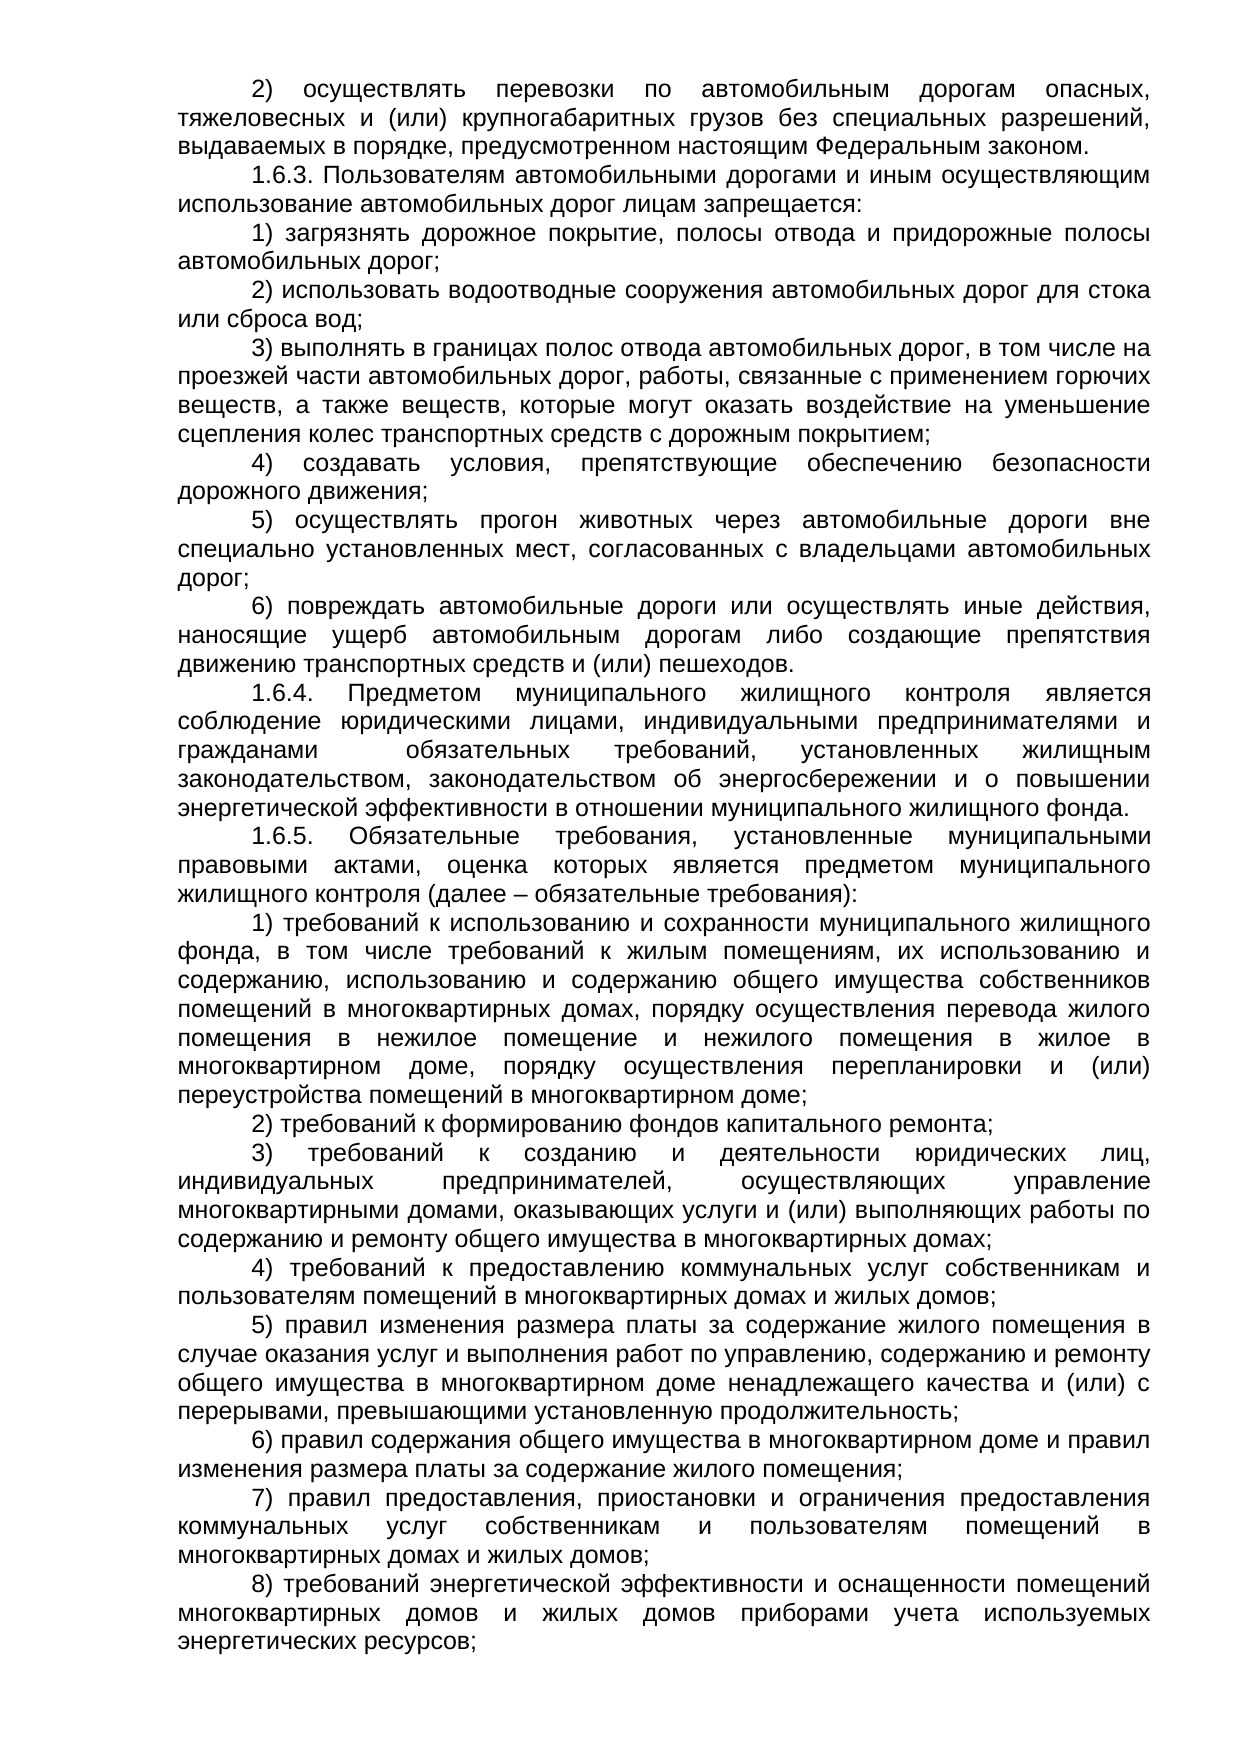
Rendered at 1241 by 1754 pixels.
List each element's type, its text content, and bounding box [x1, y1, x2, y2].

text 1.6.4. Предметом муниципального жилищного контроля является соблюдение юридическими лицами, индивидуальными предпринимателями и гражданами обязательных требований, установленных жилищным законодательством, законодательством об энергосбережении и о повышении энергетической эффективности в отношении муниципального жилищного фонда. [177, 678, 1152, 821]
text 2) осуществлять перевозки по автомобильным дорогам опасных, тяжеловесных и (или) крупногабаритных грузов без специальных разрешений, выдаваемых в порядке, предусмотренном настоящим Федеральным законом. [177, 74, 1152, 160]
text 1) загрязнять дорожное покрытие, полосы отвода и придорожные полосы автомобильных дорог; [177, 218, 1152, 275]
text 3) выполнять в границах полос отвода автомобильных дорог, в том числе на проезжей части автомобильных дорог, работы, связанные с применением горючих веществ, а также веществ, которые могут оказать воздействие на уменьшение сцепления колес транспортных средств с дорожным покрытием; [177, 333, 1152, 448]
text 2) требований к формированию фондов капитального ремонта; [177, 1109, 1152, 1138]
text 4) создавать условия, препятствующие обеспечению безопасности дорожного движения; [177, 448, 1152, 505]
text 8) требований энергетической эффективности и оснащенности помещений многоквартирных домов и жилых домов приборами учета используемых энергетических ресурсов; [177, 1569, 1152, 1655]
text 6) повреждать автомобильные дороги или осуществлять иные действия, наносящие ущерб автомобильным дорогам либо создающие препятствия движению транспортных средств и (или) пешеходов. [177, 591, 1152, 678]
text 4) требований к предоставлению коммунальных услуг собственникам и пользователям помещений в многоквартирных домах и жилых домов; [177, 1253, 1152, 1310]
text 5) осуществлять прогон животных через автомобильные дороги вне специально установленных мест, согласованных с владельцами автомобильных дорог; [177, 505, 1152, 591]
text 2) использовать водоотводные сооружения автомобильных дорог для стока или сброса вод; [177, 275, 1152, 333]
text 1) требований к использованию и сохранности муниципального жилищного фонда, в том числе требований к жилым помещениям, их использованию и содержанию, использованию и содержанию общего имущества собственников помещений в многоквартирных домах, порядку осуществления перевода жилого помещения в нежилое помещение и нежилого помещения в жилое в многоквартирном доме, порядку осуществления перепланировки и (или) переустройства помещений в многоквартирном доме; [177, 908, 1152, 1109]
text 6) правил содержания общего имущества в многоквартирном доме и правил изменения размера платы за содержание жилого помещения; [177, 1425, 1152, 1483]
text 5) правил изменения размера платы за содержание жилого помещения в случае оказания услуг и выполнения работ по управлению, содержанию и ремонту общего имущества в многоквартирном доме ненадлежащего качества и (или) с перерывами, превышающими установленную продолжительность; [177, 1310, 1152, 1425]
text 3) требований к созданию и деятельности юридических лиц, индивидуальных предпринимателей, осуществляющих управление многоквартирными домами, оказывающих услуги и (или) выполняющих работы по содержанию и ремонту общего имущества в многоквартирных домах; [177, 1138, 1152, 1253]
text 7) правил предоставления, приостановки и ограничения предоставления коммунальных услуг собственникам и пользователям помещений в многоквартирных домах и жилых домов; [177, 1483, 1152, 1569]
text 1.6.3. Пользователям автомобильными дорогами и иным осуществляющим использование автомобильных дорог лицам запрещается: [177, 160, 1152, 218]
text 1.6.5. Обязательные требования, установленные муниципальными правовыми актами, оценка которых является предметом муниципального жилищного контроля (далее – обязательные требования): [177, 821, 1152, 908]
